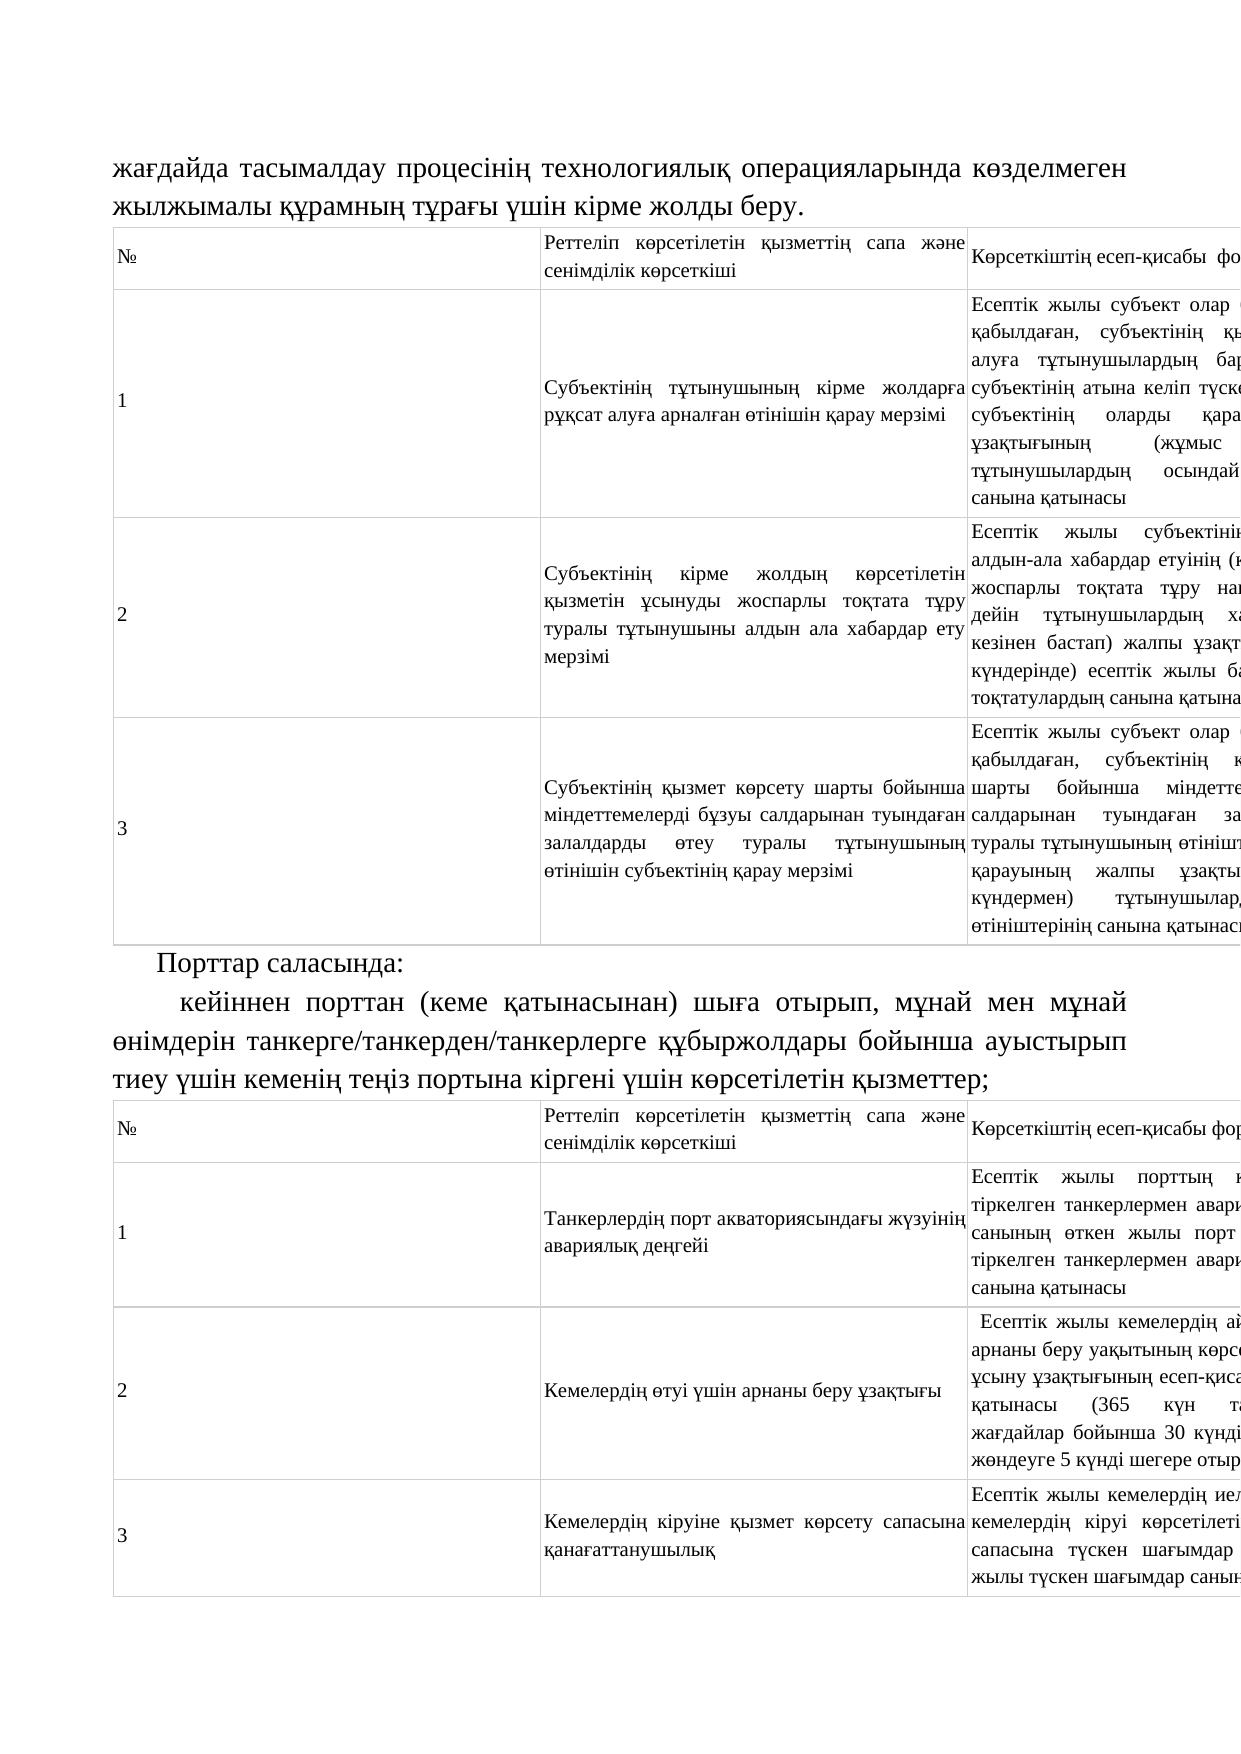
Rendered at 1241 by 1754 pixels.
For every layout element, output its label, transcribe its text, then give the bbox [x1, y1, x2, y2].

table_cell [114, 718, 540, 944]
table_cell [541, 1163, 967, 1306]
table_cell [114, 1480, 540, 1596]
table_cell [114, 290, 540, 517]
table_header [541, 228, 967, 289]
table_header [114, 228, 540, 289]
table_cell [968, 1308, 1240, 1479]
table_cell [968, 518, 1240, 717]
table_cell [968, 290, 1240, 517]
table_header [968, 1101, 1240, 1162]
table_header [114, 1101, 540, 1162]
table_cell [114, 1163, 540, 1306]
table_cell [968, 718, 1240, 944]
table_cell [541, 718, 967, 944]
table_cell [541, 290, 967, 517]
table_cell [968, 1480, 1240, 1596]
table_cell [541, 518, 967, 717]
text кейіннен порттан (кеме қатынасынан) шыға отырып, мұнай мен мұнай өнімдерін танкерге/танкерден/танкерлерге құбыржолдары бойынша ауыстырып тиеу үшін кеменің теңіз портына кіргені үшін көрсетілетін қызметтер; [112, 984, 1128, 1095]
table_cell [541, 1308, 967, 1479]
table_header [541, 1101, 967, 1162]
text Порттар саласында: [112, 946, 1128, 979]
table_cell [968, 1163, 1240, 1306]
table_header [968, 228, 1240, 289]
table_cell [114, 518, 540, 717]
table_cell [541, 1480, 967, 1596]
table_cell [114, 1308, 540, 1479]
